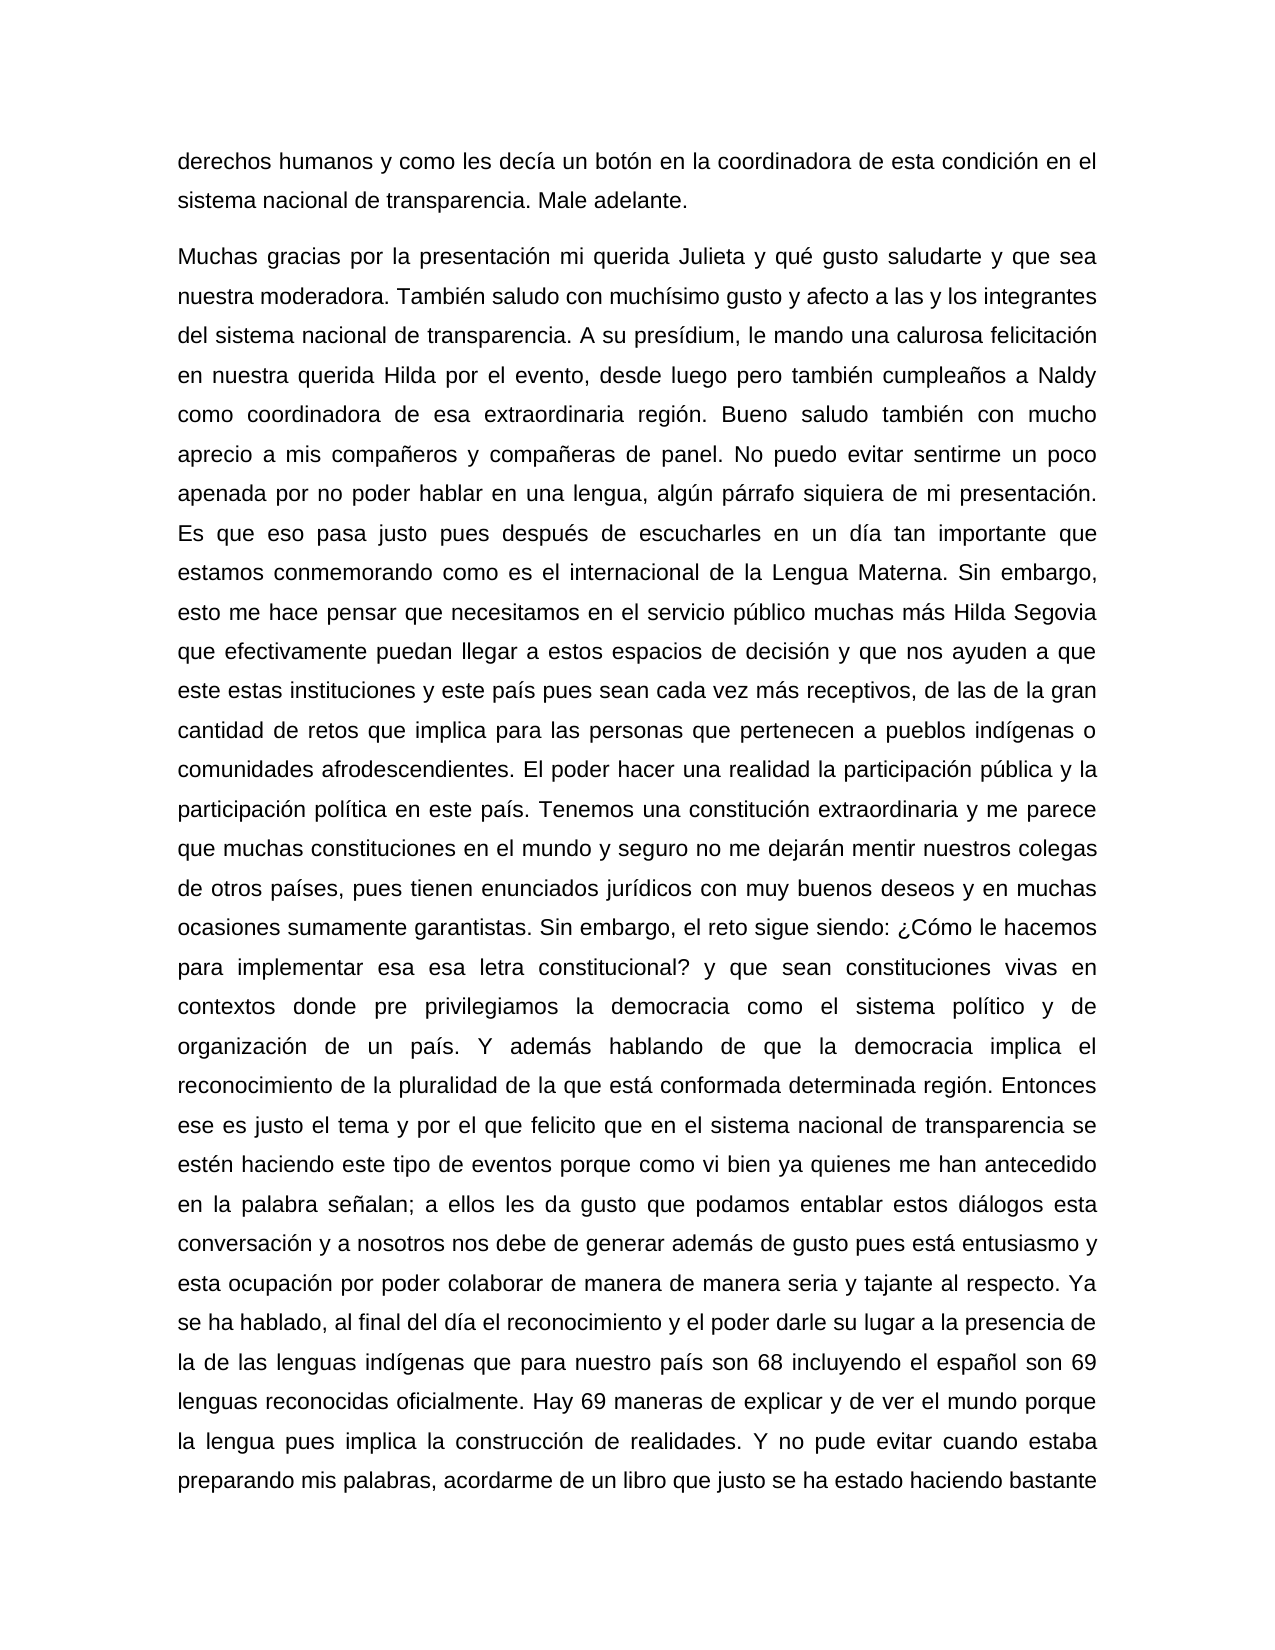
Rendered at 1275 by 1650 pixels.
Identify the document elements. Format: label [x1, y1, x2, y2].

text [177, 243, 1098, 1493]
text [177, 148, 1098, 213]
